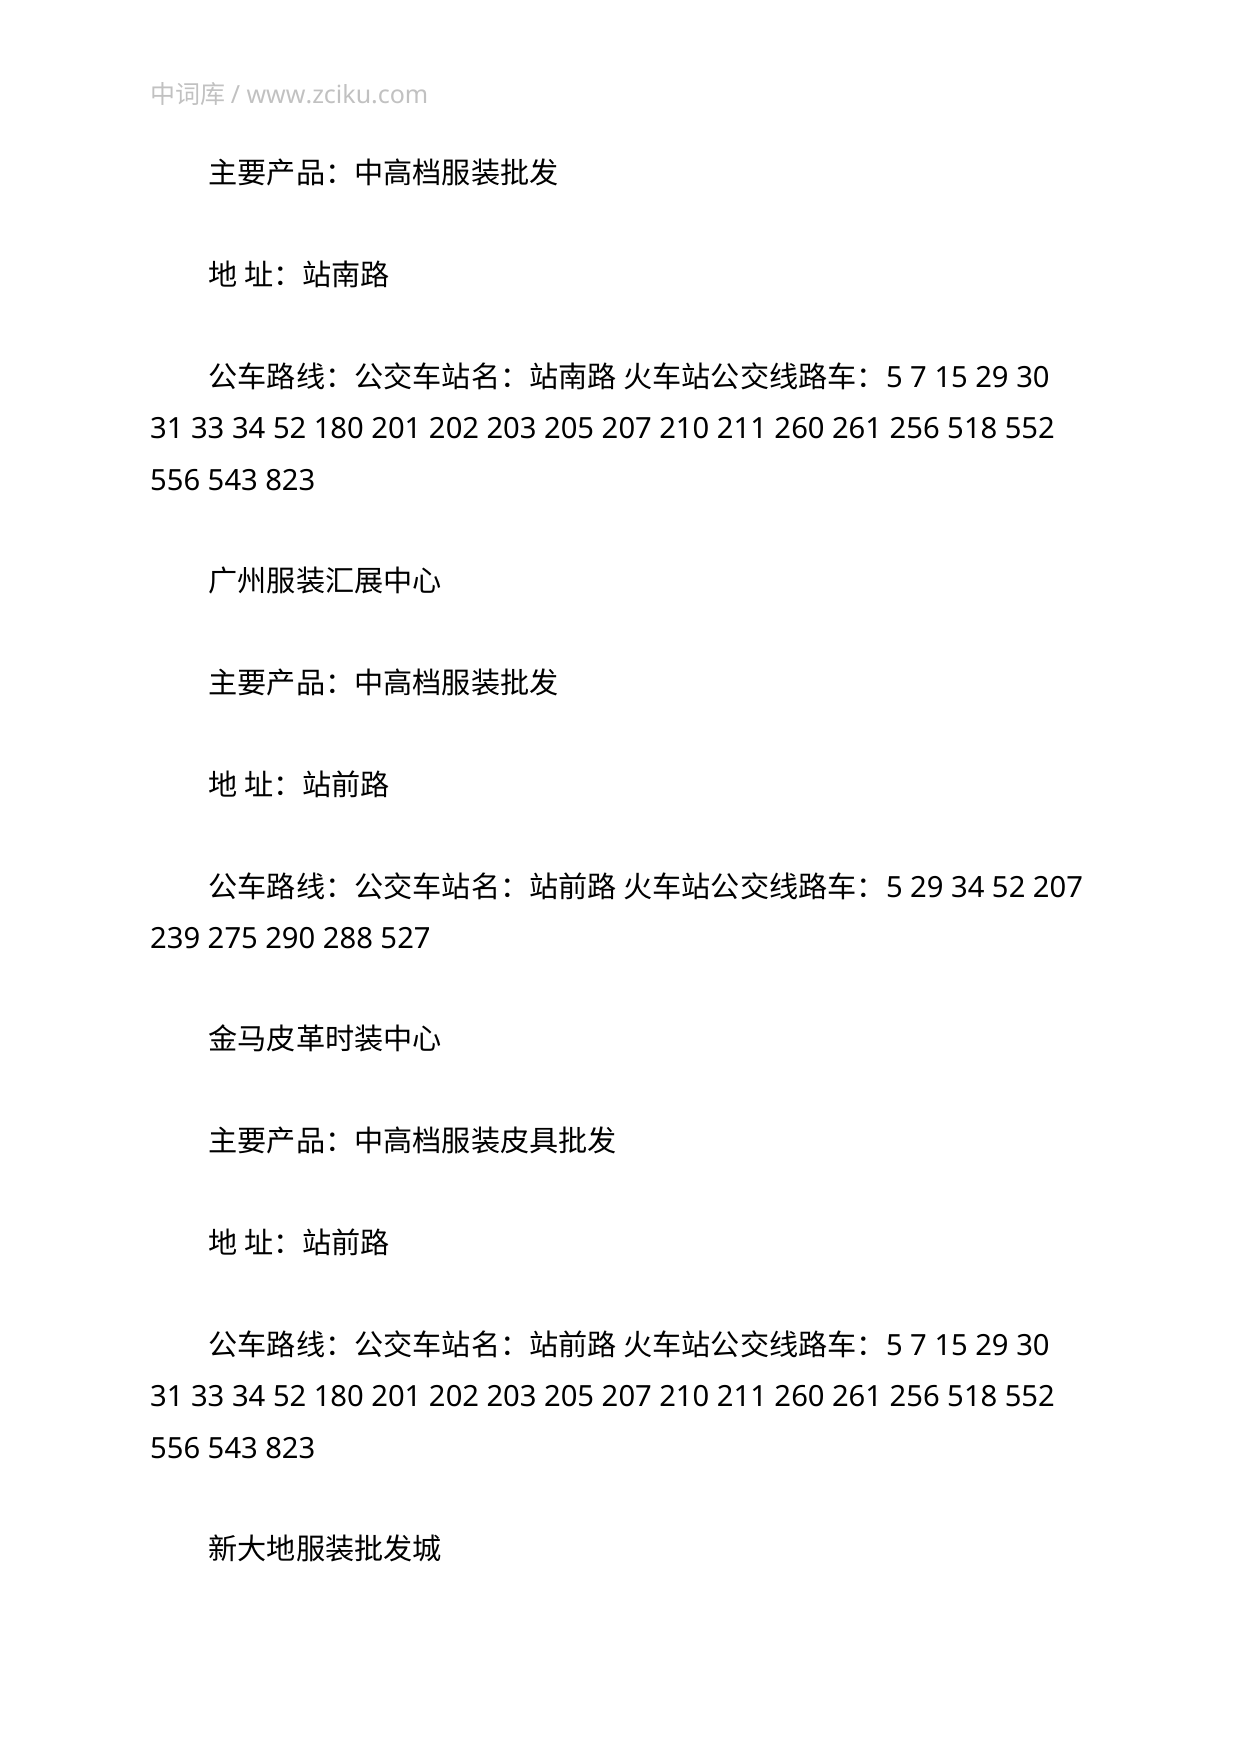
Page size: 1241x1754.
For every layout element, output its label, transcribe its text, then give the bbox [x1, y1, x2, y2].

text 地 址：站前路 [150, 1219, 1090, 1262]
text 主要产品：中高档服装批发 [150, 150, 1090, 192]
text 广州服装汇展中心 [150, 558, 1090, 600]
text 地 址：站前路 [150, 761, 1090, 804]
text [150, 1321, 1090, 1467]
text 主要产品：中高档服装皮具批发 [150, 1118, 1090, 1160]
text 金马皮革时装中心 [150, 1016, 1090, 1058]
text 新大地服装批发城 [150, 1525, 1090, 1568]
text 公车路线：公交车站名：站南路 火车站公交线路车：5 7 15 29 30 31 33 34 52 180 201 202 203 205 207 210 211 260 261 256 518 552 556 543 823 [150, 353, 1090, 499]
text 公车路线：公交车站名：站前路 火车站公交线路车：5 29 34 52 207 239 275 290 288 527 [150, 863, 1090, 957]
text 地 址：站南路 [150, 252, 1090, 294]
text 主要产品：中高档服装批发 [150, 659, 1090, 702]
